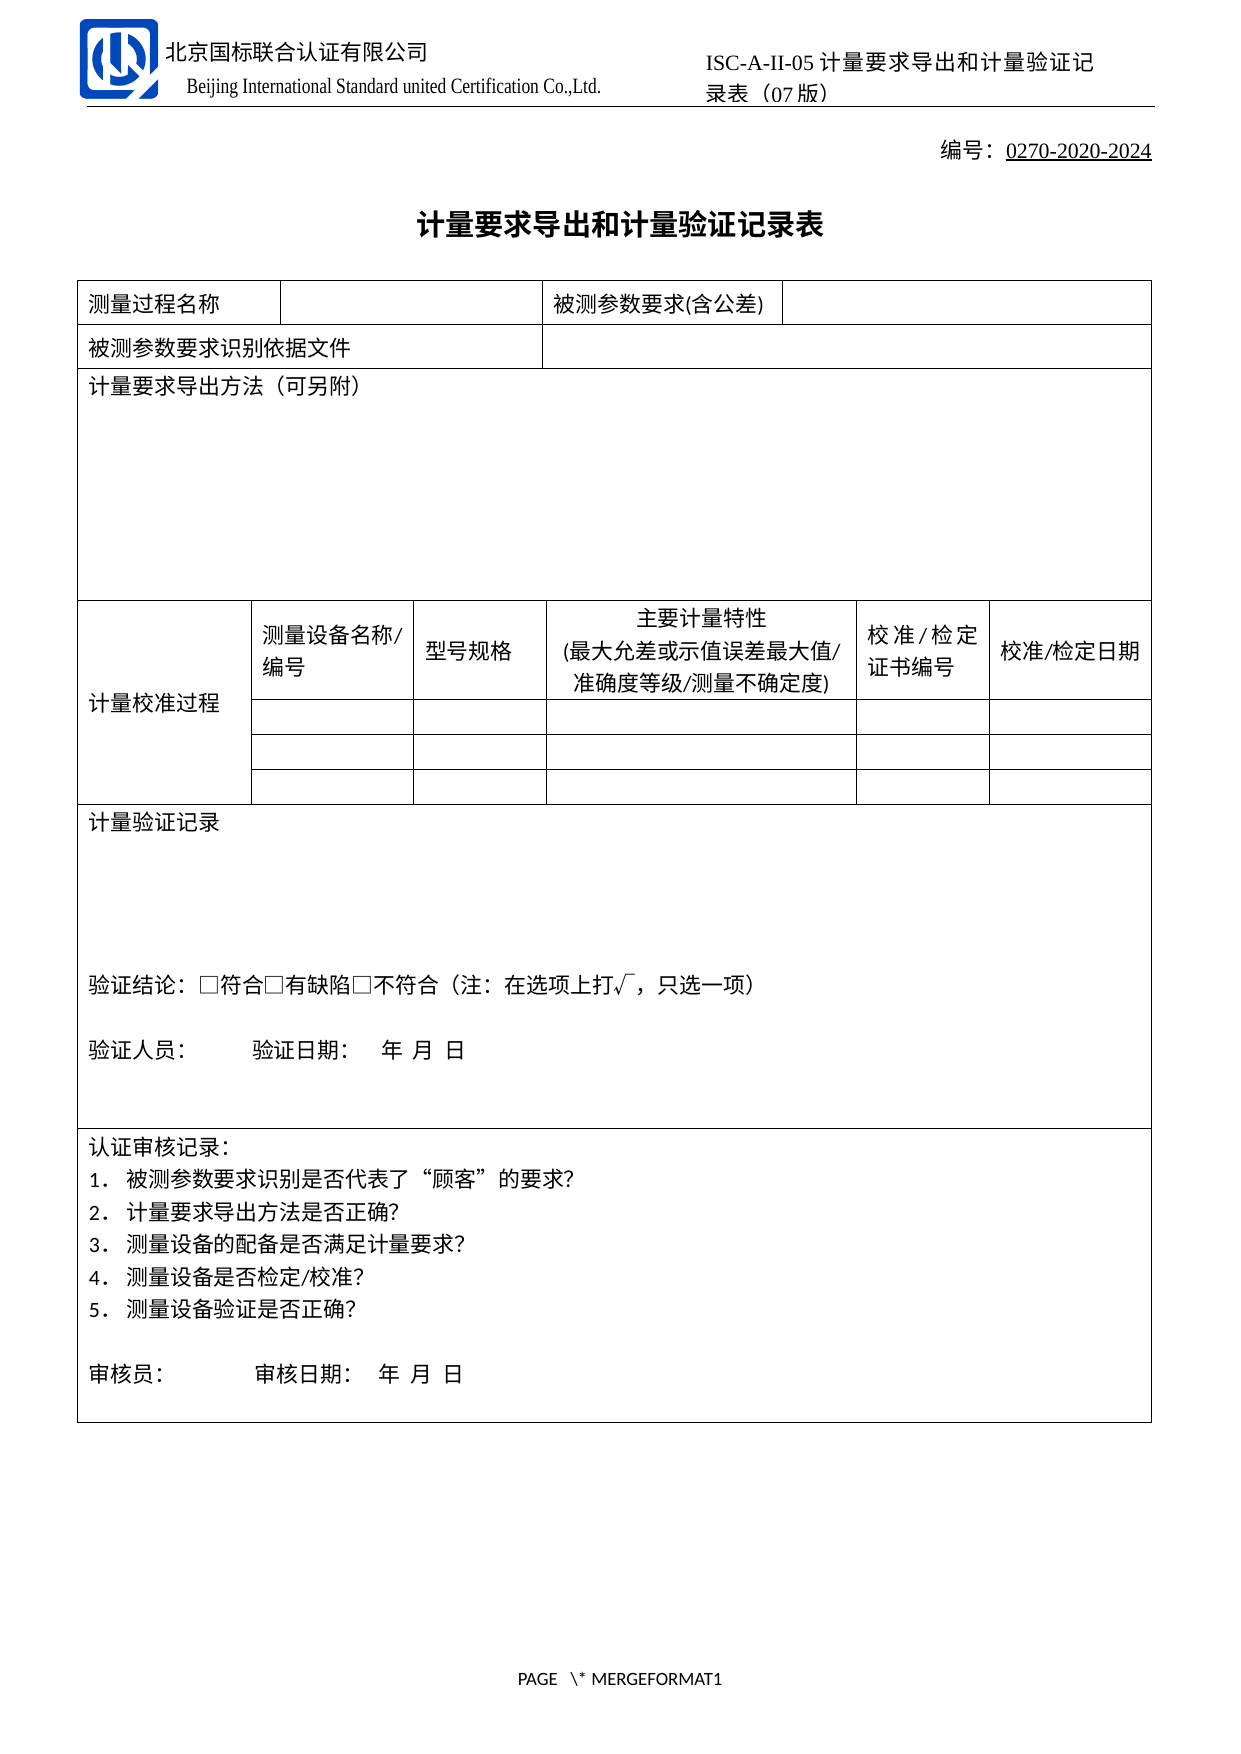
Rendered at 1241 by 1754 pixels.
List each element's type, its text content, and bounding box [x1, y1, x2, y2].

picture [79, 19, 159, 99]
table_cell 型号规格 [414, 601, 546, 698]
table_cell [990, 735, 1151, 769]
table_cell 校准/检定证书编号 [857, 601, 989, 698]
table_cell [414, 770, 546, 804]
table_cell [252, 700, 413, 733]
table_cell [547, 770, 856, 804]
table_cell 测量设备名称/编号 [252, 601, 413, 698]
table_cell 计量验证记录 验证结论：□符合□有缺陷□不符合（注：在选项上打√，只选一项） 验证人员： 验证日期： 年 月 日 [78, 805, 1151, 1128]
table_cell [543, 325, 1151, 368]
table_header 测量过程名称 [78, 281, 280, 324]
table_cell 被测参数要求识别依据文件 [78, 325, 542, 368]
table_cell 主要计量特性 (最大允差或示值误差最大值/准确度等级/测量不确定度) [547, 601, 856, 698]
table_header [281, 281, 542, 324]
table_cell 认证审核记录： 被测参数要求识别是否代表了“顾客”的要求？ 计量要求导出方法是否正确？ 测量设备的配备是否满足计量要求？ 测量设备是否检定/校准？ 测量设备验证是否正确？ 审核员： 审核日期： 年 月 日 [78, 1129, 1151, 1422]
text 编号：0270-2020-2024 [89, 132, 1152, 165]
table_cell [857, 770, 989, 804]
table_cell [414, 735, 546, 769]
text 计量要求导出和计量验证记录表 [89, 190, 1152, 255]
table_cell [990, 700, 1151, 733]
table_cell [857, 700, 989, 733]
table_cell 校准/检定日期 [990, 601, 1151, 698]
table_cell [547, 735, 856, 769]
table_cell [547, 700, 856, 733]
table_cell [252, 735, 413, 769]
table_header [783, 281, 1151, 324]
table_cell [252, 770, 413, 804]
table_cell 计量要求导出方法（可另附） [78, 369, 1151, 600]
table_cell [414, 700, 546, 733]
table_cell [857, 735, 989, 769]
table_header 被测参数要求(含公差) [543, 281, 782, 324]
table_cell [990, 770, 1151, 804]
table_cell 计量校准过程 [78, 601, 251, 804]
